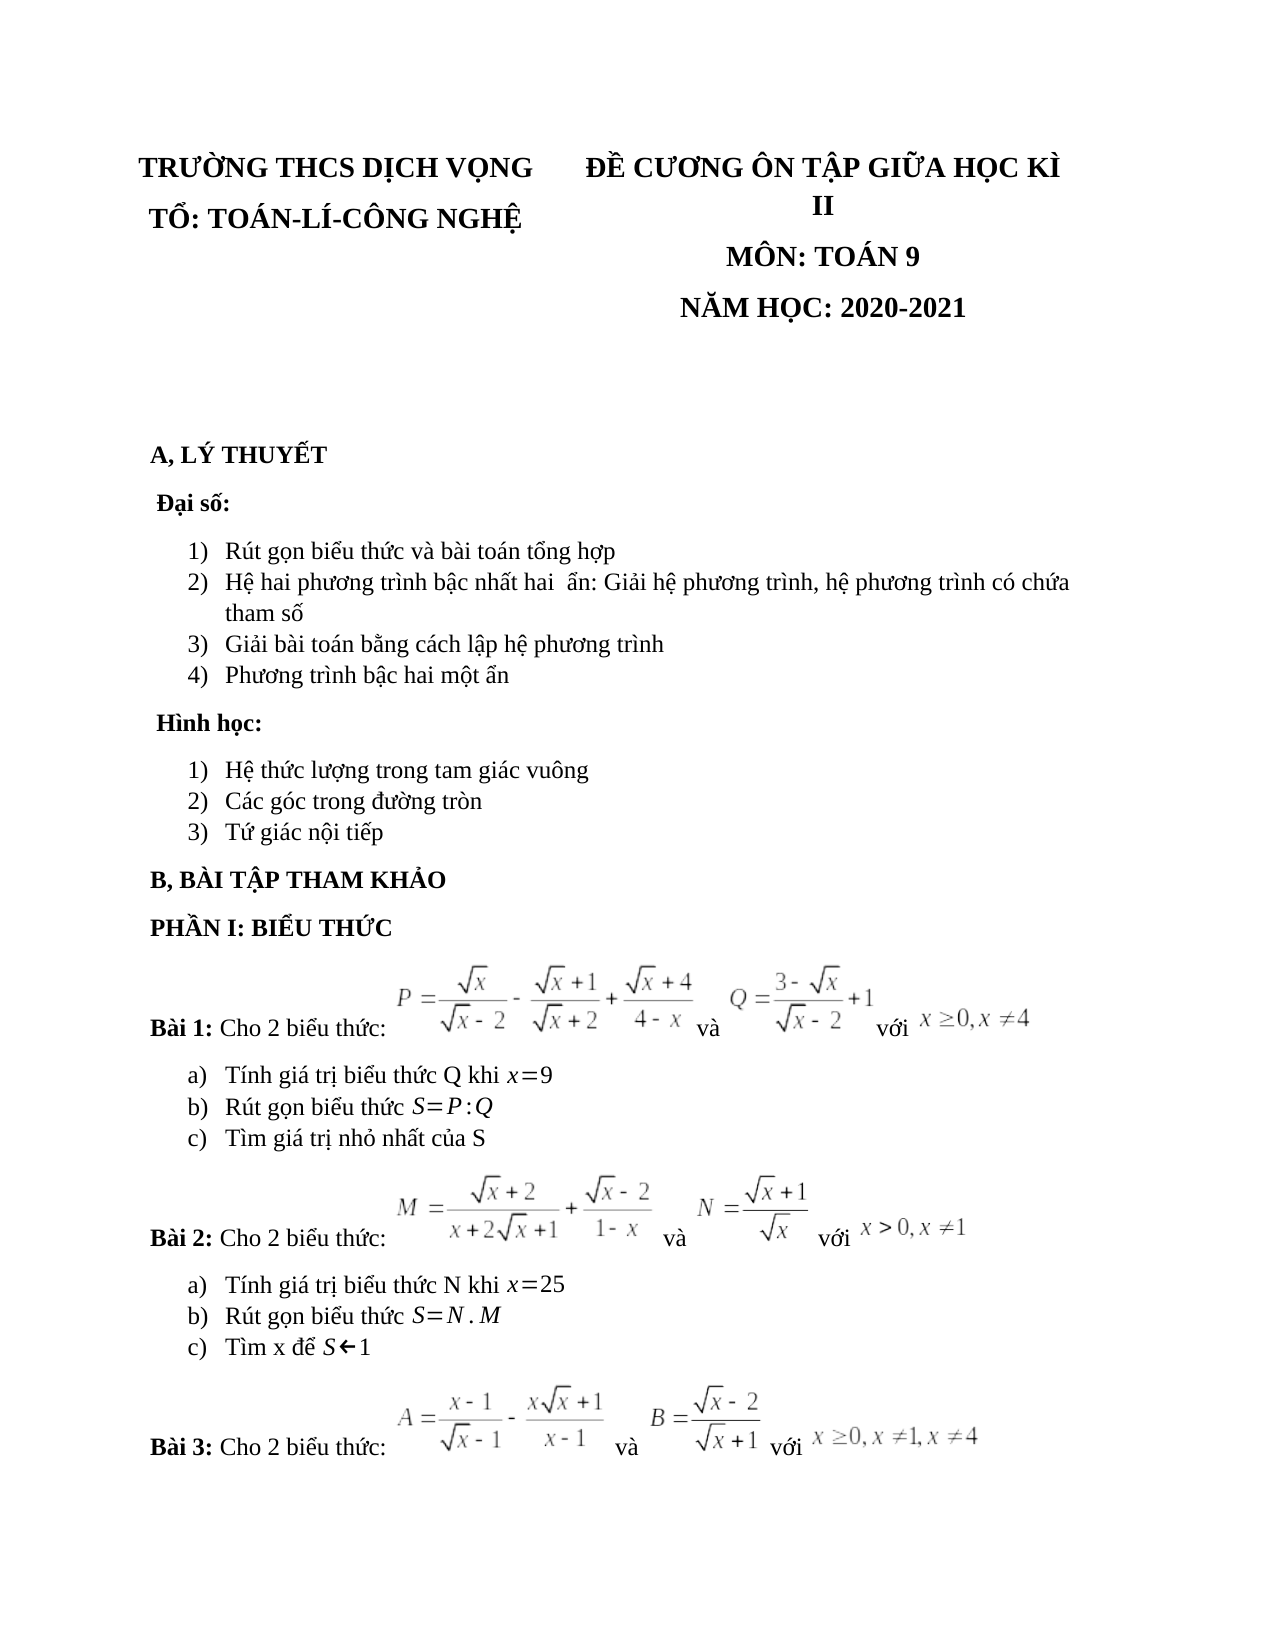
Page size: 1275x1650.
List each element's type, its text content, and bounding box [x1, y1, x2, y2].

list Tính giá trị biểu thức Q khi [187, 1061, 1125, 1089]
text Đại số: [150, 488, 1125, 517]
list Phương trình bậc hai một ẩn [187, 660, 1125, 689]
list Hệ thức lượng trong tam giác vuông [187, 755, 1125, 784]
list Tìm x để [187, 1332, 1125, 1361]
list Tìm giá trị nhỏ nhất của S [187, 1123, 1125, 1151]
text B, BÀI TẬP THAM KHẢO [150, 865, 1125, 894]
table_header ĐỀ CƯƠNG ÔN TẬP GIỮA HỌC KÌ II MÔN: TOÁN 9 NĂM HỌC: 2020-2021 [560, 150, 1086, 393]
text Bài 2: Cho 2 biểu thức: và với [150, 1170, 1125, 1251]
list Hệ hai phương trình bậc nhất hai ẩn: Giải hệ phương trình, hệ phương trình có chứa tham số [187, 567, 1125, 627]
text Bài 1: Cho 2 biểu thức: và với [150, 961, 1125, 1042]
list Giải bài toán bằng cách lập hệ phương trình [187, 629, 1125, 658]
table_header TRƯỜNG THCS DỊCH VỌNG TỔ: TOÁN-LÍ-CÔNG NGHỆ [111, 150, 560, 393]
text A, LÝ THUYẾT [150, 440, 1125, 469]
text Hình học: [150, 708, 1125, 736]
list Rút gọn biểu thức [187, 1301, 1125, 1330]
list Tính giá trị biểu thức N khi [187, 1270, 1125, 1299]
list Tứ giác nội tiếp [187, 817, 1125, 846]
list Các góc trong đường tròn [187, 786, 1125, 815]
text Bài 3: Cho 2 biểu thức: và với [150, 1380, 1125, 1461]
text PHẦN I: BIỂU THỨC [150, 913, 1125, 942]
list Rút gọn biểu thức và bài toán tổng hợp [187, 536, 1125, 564]
list Rút gọn biểu thức [187, 1092, 1125, 1120]
